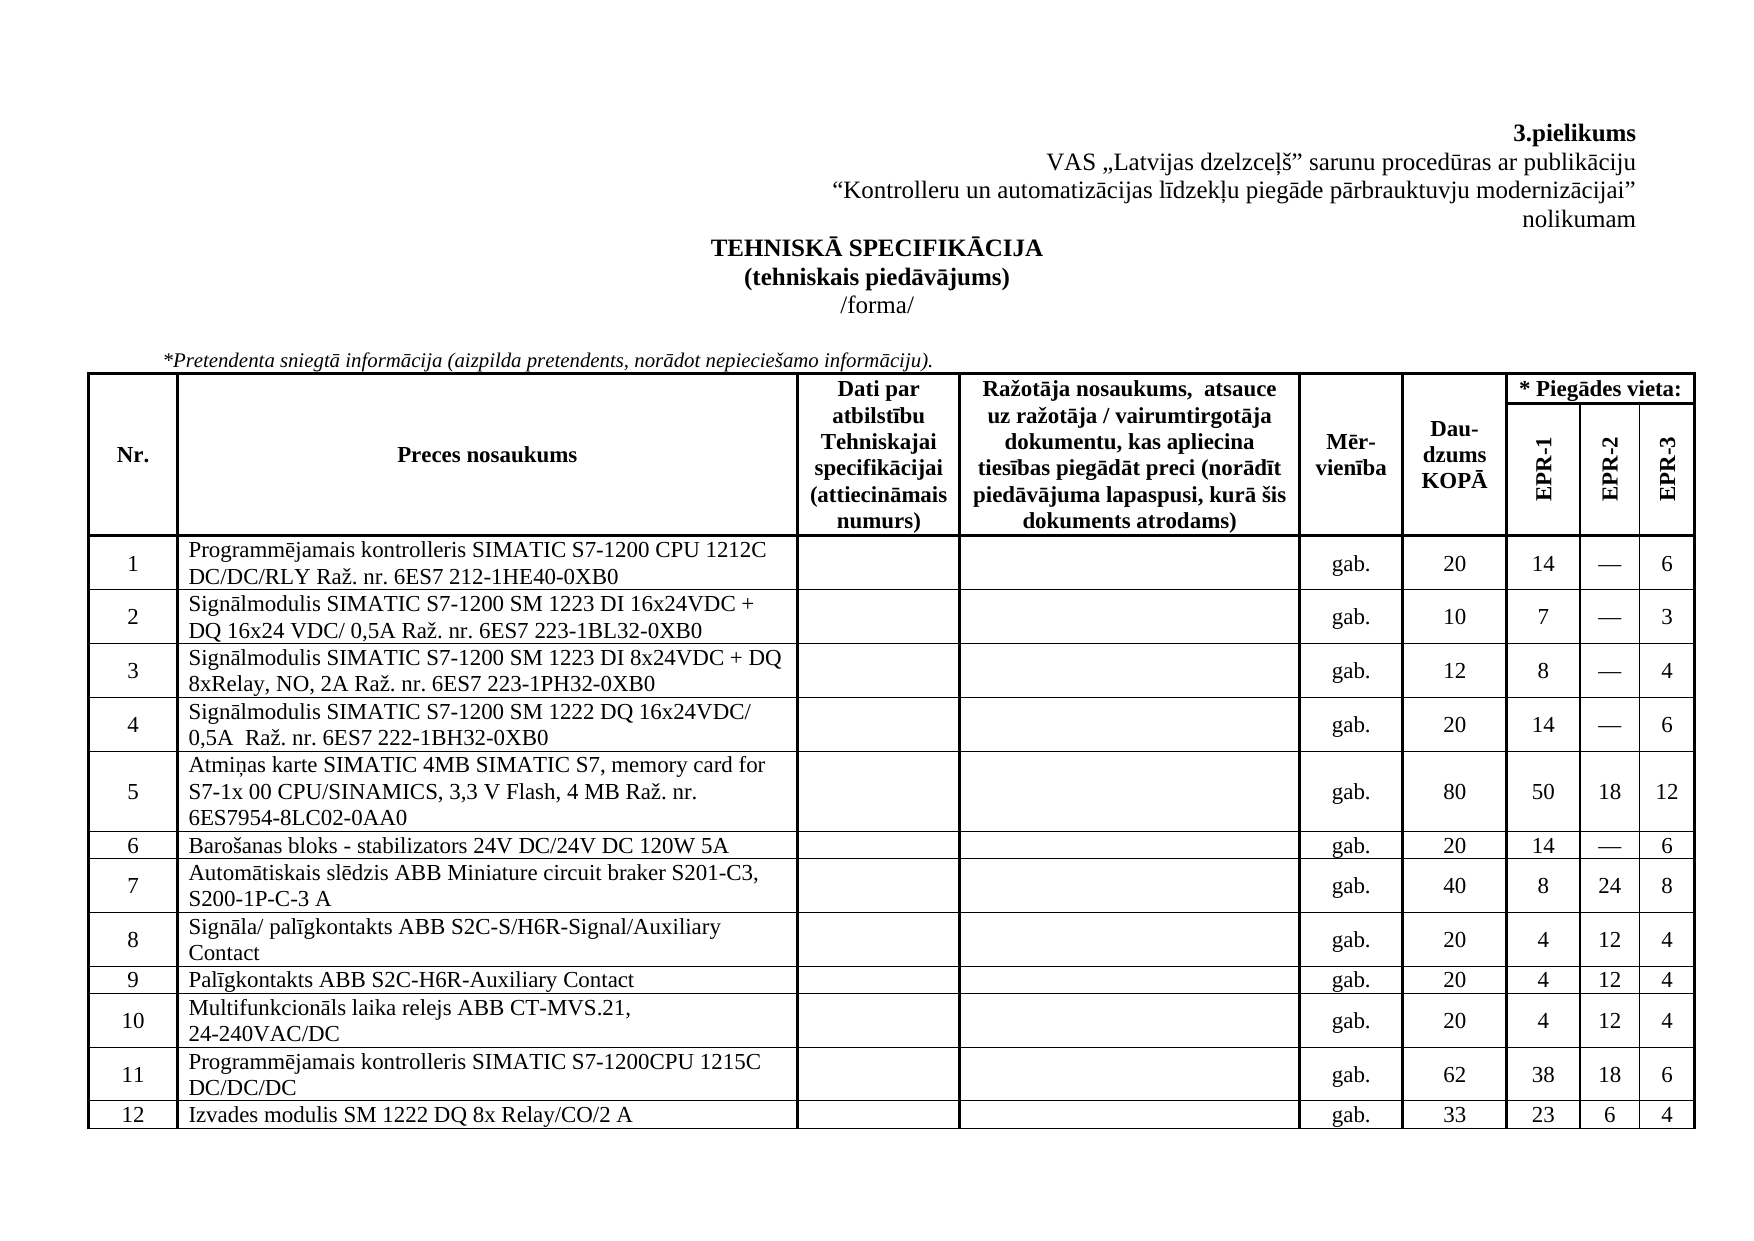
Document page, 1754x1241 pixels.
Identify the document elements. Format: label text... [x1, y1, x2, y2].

table_cell Programmējamais kontrolleris SIMATIC S7-1200 CPU 1212C DC/DC/RLY Raž. nr. 6ES7 212-1HE40-0XB0 [179, 537, 796, 589]
table_cell 12 [1581, 967, 1639, 993]
table_cell [799, 1048, 958, 1100]
table_cell 38 [1508, 1048, 1579, 1100]
table_cell gab. [1301, 752, 1401, 831]
table_cell 10 [1404, 590, 1505, 643]
text (tehniskais piedāvājums) [118, 262, 1636, 291]
table_cell 10 [90, 994, 176, 1047]
table_cell Barošanas bloks - stabilizators 24V DC/24V DC 120W 5A [179, 832, 796, 858]
table_cell 12 [1404, 644, 1505, 697]
table_cell EPR-3 [1640, 405, 1693, 533]
table_cell [961, 859, 1298, 912]
table_cell — [1581, 537, 1639, 589]
table_cell 9 [90, 967, 176, 993]
table_cell [961, 644, 1298, 697]
table_cell — [1581, 644, 1639, 697]
table_cell [799, 994, 958, 1047]
table_cell [961, 994, 1298, 1047]
table_cell — [1581, 832, 1639, 858]
table_cell [961, 537, 1298, 589]
table_cell Signālmodulis SIMATIC S7-1200 SM 1223 DI 16x24VDC + DQ 16x24 VDC/ 0,5A Raž. nr. 6ES7 223-1BL32-0XB0 [179, 590, 796, 643]
table_cell gab. [1301, 913, 1401, 966]
table_cell gab. [1301, 590, 1401, 643]
table_cell 4 [90, 698, 176, 751]
text “Kontrolleru un automatizācijas līdzekļu piegāde pārbrauktuvju modernizācijai” [118, 176, 1636, 204]
table_cell 20 [1404, 698, 1505, 751]
table_cell 40 [1404, 859, 1505, 912]
table_cell [961, 1048, 1298, 1100]
table_cell 33 [1404, 1101, 1505, 1128]
table_cell 20 [1404, 832, 1505, 858]
table_cell 6 [1640, 698, 1693, 751]
table_cell Automātiskais slēdzis ABB Miniature circuit braker S201-C3, S200-1P-C-3 A [179, 859, 796, 912]
table_cell [961, 590, 1298, 643]
table_cell 4 [1640, 967, 1693, 993]
table_cell 6 [90, 832, 176, 858]
text nolikumam [118, 204, 1636, 233]
table_cell 3 [90, 644, 176, 697]
table_cell [799, 967, 958, 993]
table_cell Izvades modulis SM 1222 DQ 8x Relay/CO/2 A [179, 1101, 796, 1128]
table_cell 24 [1581, 859, 1639, 912]
table_cell 4 [1640, 644, 1693, 697]
table_cell 12 [1581, 913, 1639, 966]
text 3.pielikums [118, 118, 1636, 147]
text /forma/ [118, 291, 1636, 319]
table_cell 4 [1640, 994, 1693, 1047]
table_cell 20 [1404, 994, 1505, 1047]
table_cell Signāla/ palīgkontakts ABB S2C-S/H6R-Signal/Auxiliary Contact [179, 913, 796, 966]
table_cell EPR-1 [1508, 405, 1579, 533]
table_cell Atmiņas karte SIMATIC 4MB SIMATIC S7, memory card for S7-1x 00 CPU/SINAMICS, 3,3 V Flash, 4 MB Raž. nr. 6ES7954-8LC02-0AA0 [179, 752, 796, 831]
table_cell 50 [1508, 752, 1579, 831]
table_cell 14 [1508, 698, 1579, 751]
table_cell 6 [1640, 832, 1693, 858]
table_cell 5 [90, 752, 176, 831]
table_cell [799, 590, 958, 643]
table_cell gab. [1301, 698, 1401, 751]
table_cell 3 [1640, 590, 1693, 643]
table_cell 20 [1404, 537, 1505, 589]
table_cell gab. [1301, 1048, 1401, 1100]
table_cell 6 [1640, 1048, 1693, 1100]
table_cell 23 [1508, 1101, 1579, 1128]
table_cell 18 [1581, 1048, 1639, 1100]
table_cell 8 [1508, 644, 1579, 697]
table_cell 1 [90, 537, 176, 589]
table_cell 18 [1581, 752, 1639, 831]
table_cell [799, 859, 958, 912]
table_cell 20 [1404, 967, 1505, 993]
text VAS „Latvijas dzelzceļš” sarunu procedūras ar publikāciju [118, 147, 1636, 176]
table_cell 8 [1640, 859, 1693, 912]
table_cell 8 [1508, 859, 1579, 912]
table_header Dati par atbilstību Tehniskajai specifikācijai (attiecināmais numurs) [799, 375, 958, 533]
table_header Ražotāja nosaukums, atsauce uz ražotāja / vairumtirgotāja dokumentu, kas apliecina tiesības piegādāt preci (norādīt piedāvājuma lapaspusi, kurā šis dokuments atrodams) [961, 375, 1298, 533]
table_header Preces nosaukums [179, 375, 796, 533]
table_cell 6 [1640, 537, 1693, 589]
table_cell 12 [90, 1101, 176, 1128]
table_cell 7 [90, 859, 176, 912]
table_cell gab. [1301, 644, 1401, 697]
table_cell [961, 967, 1298, 993]
table_cell — [1581, 698, 1639, 751]
table_cell gab. [1301, 537, 1401, 589]
table_cell 4 [1508, 967, 1579, 993]
table_cell 8 [90, 913, 176, 966]
table_cell 7 [1508, 590, 1579, 643]
table_cell Multifunkcionāls laika relejs ABB CT-MVS.21, 24-240VAC/DC [179, 994, 796, 1047]
table_cell 4 [1508, 994, 1579, 1047]
table_cell 62 [1404, 1048, 1505, 1100]
table_cell [961, 832, 1298, 858]
table_cell [961, 913, 1298, 966]
table_cell [799, 752, 958, 831]
table_cell EPR-2 [1581, 405, 1639, 533]
table_cell 80 [1404, 752, 1505, 831]
table_cell gab. [1301, 967, 1401, 993]
table_cell [961, 698, 1298, 751]
table_header Mēr-vienība [1301, 375, 1401, 533]
table_cell [799, 698, 958, 751]
table_header * Piegādes vieta: [1508, 375, 1693, 402]
text TEHNISKĀ SPECIFIKĀCIJA [118, 233, 1636, 262]
table_cell [799, 1101, 958, 1128]
table_cell [799, 537, 958, 589]
table_cell Signālmodulis SIMATIC S7-1200 SM 1223 DI 8x24VDC + DQ 8xRelay, NO, 2A Raž. nr. 6ES7 223-1PH32-0XB0 [179, 644, 796, 697]
table_cell — [1581, 590, 1639, 643]
table_cell 4 [1508, 913, 1579, 966]
table_cell 20 [1404, 913, 1505, 966]
table_cell gab. [1301, 832, 1401, 858]
table_cell 6 [1581, 1101, 1639, 1128]
table_cell [799, 832, 958, 858]
table_cell [799, 913, 958, 966]
table_cell 4 [1640, 1101, 1693, 1128]
table_cell gab. [1301, 859, 1401, 912]
table_cell 14 [1508, 537, 1579, 589]
text *Pretendenta sniegtā informācija (aizpilda pretendents, norādot nepieciešamo informāciju). [44, 348, 1636, 372]
table_cell 4 [1640, 913, 1693, 966]
table_cell 12 [1581, 994, 1639, 1047]
table_cell [799, 644, 958, 697]
table_cell [961, 752, 1298, 831]
table_cell [961, 1101, 1298, 1128]
table_cell Programmējamais kontrolleris SIMATIC S7-1200CPU 1215C DC/DC/DC [179, 1048, 796, 1100]
table_cell 11 [90, 1048, 176, 1100]
table_cell Palīgkontakts ABB S2C-H6R-Auxiliary Contact [179, 967, 796, 993]
table_header Dau-dzums KOPĀ [1404, 375, 1505, 533]
table_cell 12 [1640, 752, 1693, 831]
table_cell 14 [1508, 832, 1579, 858]
table_cell 2 [90, 590, 176, 643]
table_cell gab. [1301, 1101, 1401, 1128]
table_header Nr. [90, 375, 176, 533]
table_cell Signālmodulis SIMATIC S7-1200 SM 1222 DQ 16x24VDC/ 0,5A Raž. nr. 6ES7 222-1BH32-0XB0 [179, 698, 796, 751]
table_cell gab. [1301, 994, 1401, 1047]
